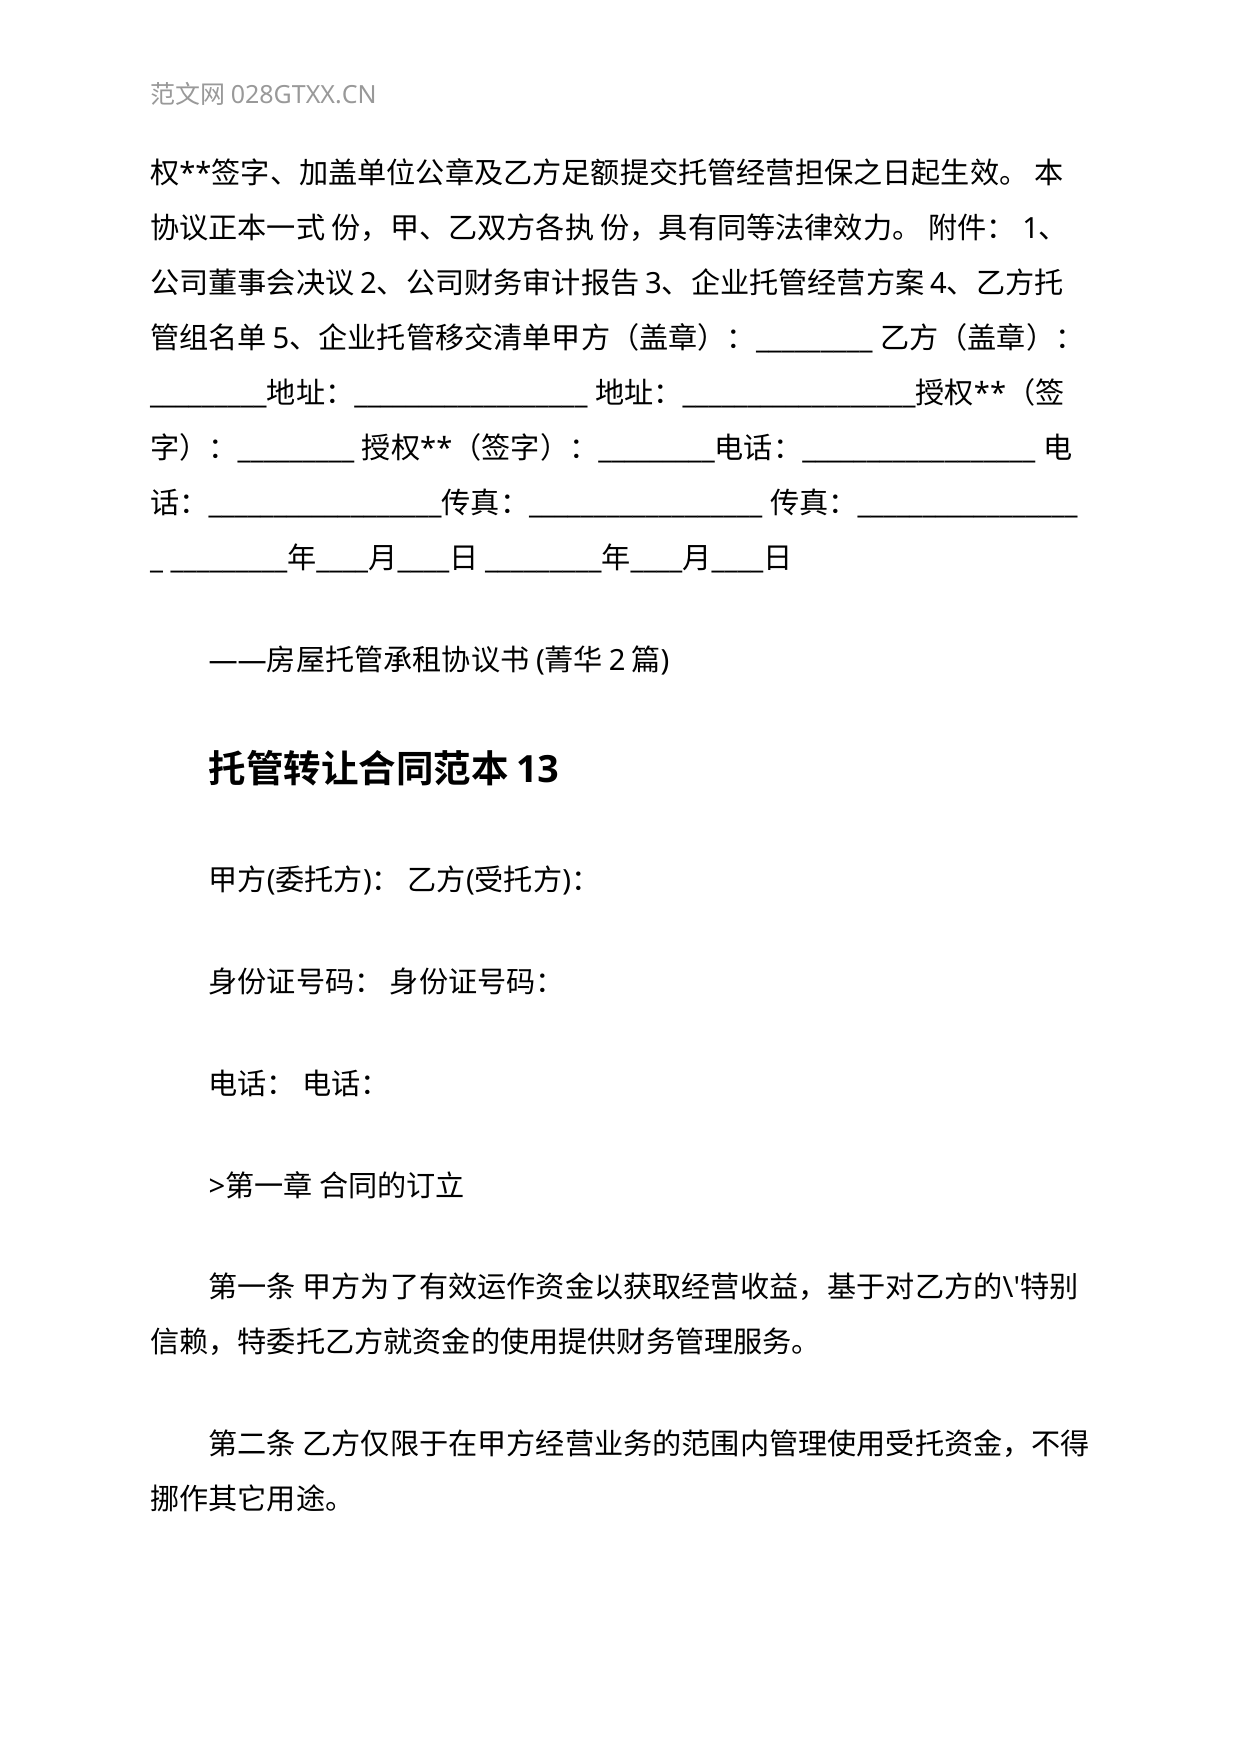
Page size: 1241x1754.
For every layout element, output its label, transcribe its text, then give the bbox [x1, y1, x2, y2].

text 第二条 乙方仅限于在甲方经营业务的范围内管理使用受托资金，不得挪作其它用途。 [150, 1421, 1090, 1518]
text 第一条 甲方为了有效运作资金以获取经营收益，基于对乙方的\'特别信赖，特委托乙方就资金的使用提供财务管理服务。 [150, 1264, 1090, 1361]
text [150, 150, 1090, 577]
text 身份证号码： 身份证号码： [150, 958, 1090, 1001]
text >第一章 合同的订立 [150, 1162, 1090, 1204]
text 甲方(委托方)： 乙方(受托方)： [150, 857, 1090, 899]
text 托管转让合同范本13 [150, 739, 1090, 793]
text ——房屋托管承租协议书 (菁华2篇) [150, 637, 1090, 679]
text 电话： 电话： [150, 1060, 1090, 1103]
